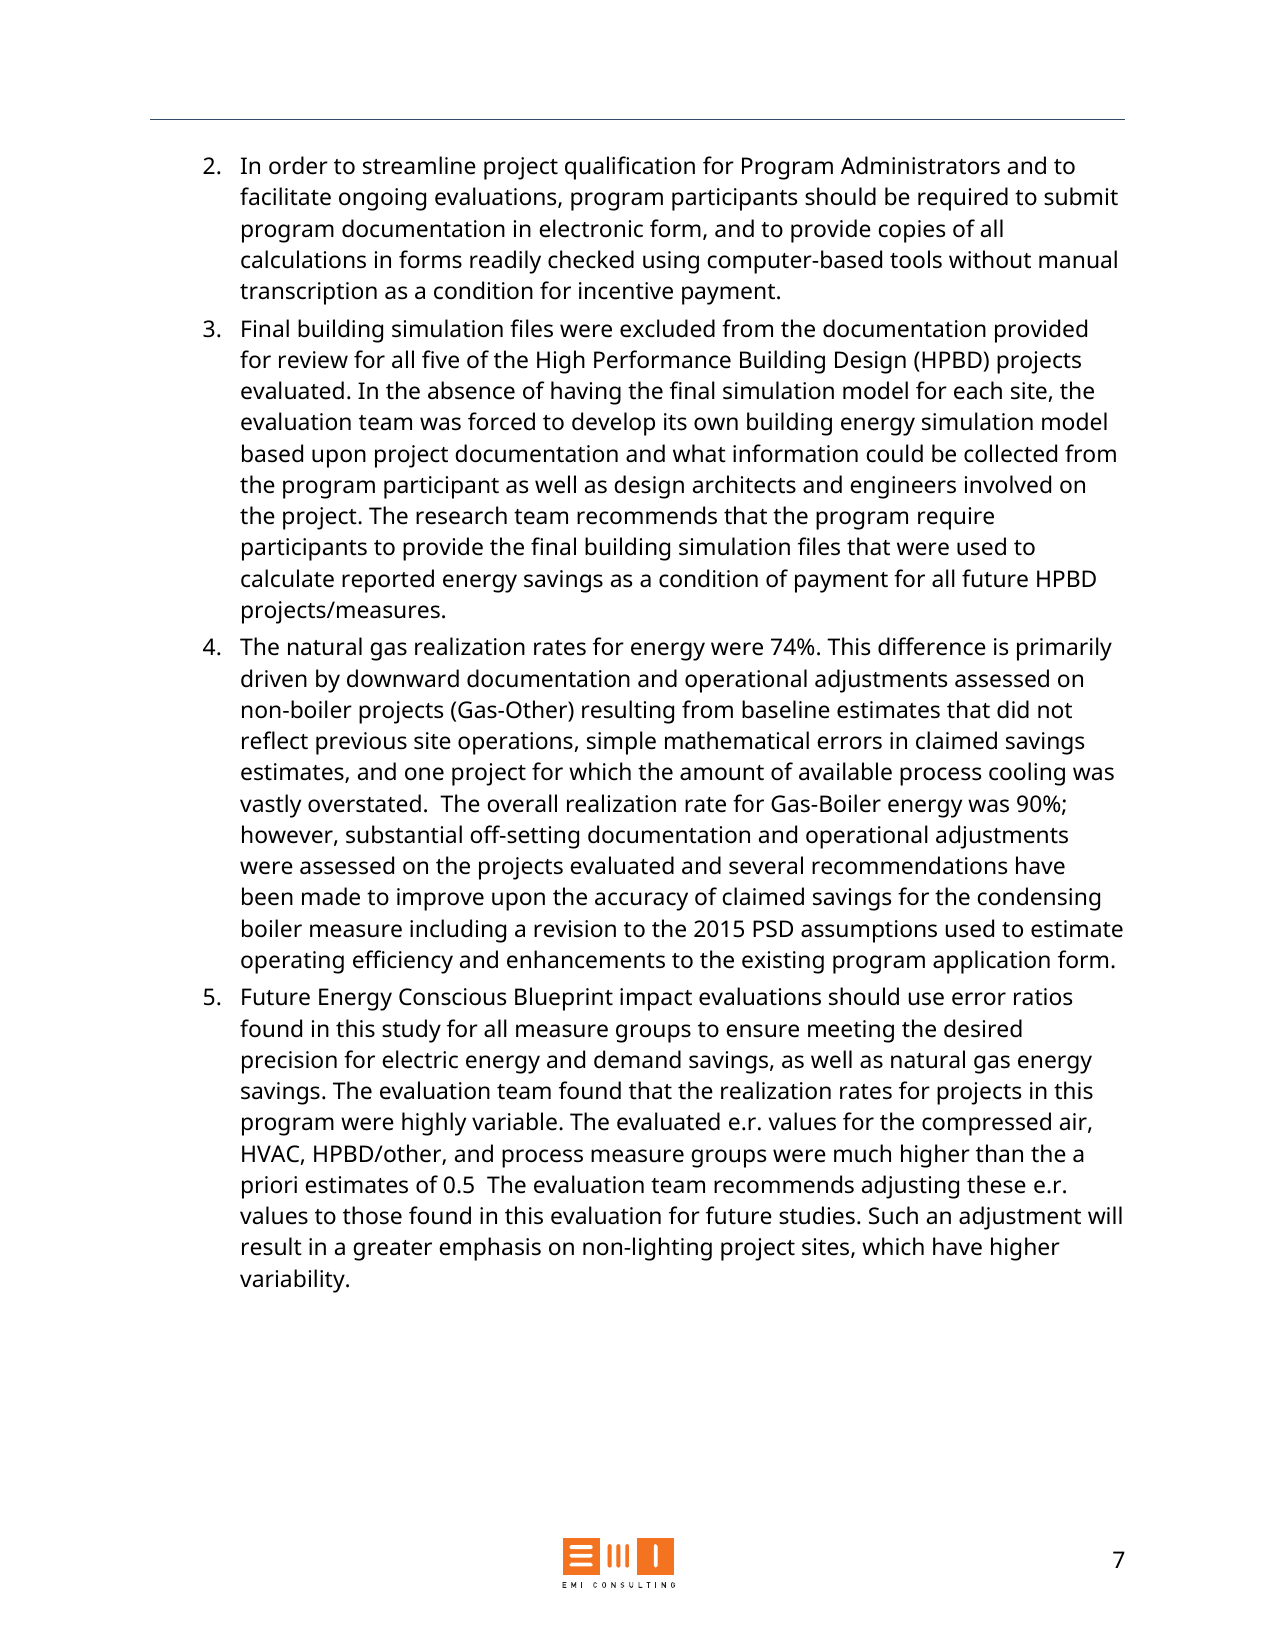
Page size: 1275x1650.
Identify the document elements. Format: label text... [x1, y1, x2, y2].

list In order to streamline project qualification for Program Administrators and to facilitate ongoing evaluations, program participants should be required to submit program documentation in electronic form, and to provide copies of all calculations in forms readily checked using computer-based tools without manual transcription as a condition for incentive payment. [202, 150, 1125, 306]
list Final building simulation files were excluded from the documentation provided for review for all five of the High Performance Building Design (HPBD) projects evaluated. In the absence of having the final simulation model for each site, the evaluation team was forced to develop its own building energy simulation model based upon project documentation and what information could be collected from the program participant as well as design architects and engineers involved on the project. The research team recommends that the program require participants to provide the final building simulation files that were used to calculate reported energy savings as a condition of payment for all future HPBD projects/measures. [202, 312, 1125, 625]
list Future Energy Conscious Blueprint impact evaluations should use error ratios found in this study for all measure groups to ensure meeting the desired precision for electric energy and demand savings, as well as natural gas energy savings. The evaluation team found that the realization rates for projects in this program were highly variable. The evaluated e.r. values for the compressed air, HVAC, HPBD/other, and process measure groups were much higher than the a priori estimates of 0.5 The evaluation team recommends adjusting these e.r. values to those found in this evaluation for future studies. Such an adjustment will result in a greater emphasis on non-lighting project sites, which have higher variability. [202, 981, 1125, 1294]
list The natural gas realization rates for energy were 74%. This difference is primarily driven by downward documentation and operational adjustments assessed on non-boiler projects (Gas-Other) resulting from baseline estimates that did not reflect previous site operations, simple mathematical errors in claimed savings estimates, and one project for which the amount of available process cooling was vastly overstated. The overall realization rate for Gas-Boiler energy was 90%; however, substantial off-setting documentation and operational adjustments were assessed on the projects evaluated and several recommendations have been made to improve upon the accuracy of claimed savings for the condensing boiler measure including a revision to the 2015 PSD assumptions used to estimate operating efficiency and enhancements to the existing program application form. [202, 631, 1125, 975]
